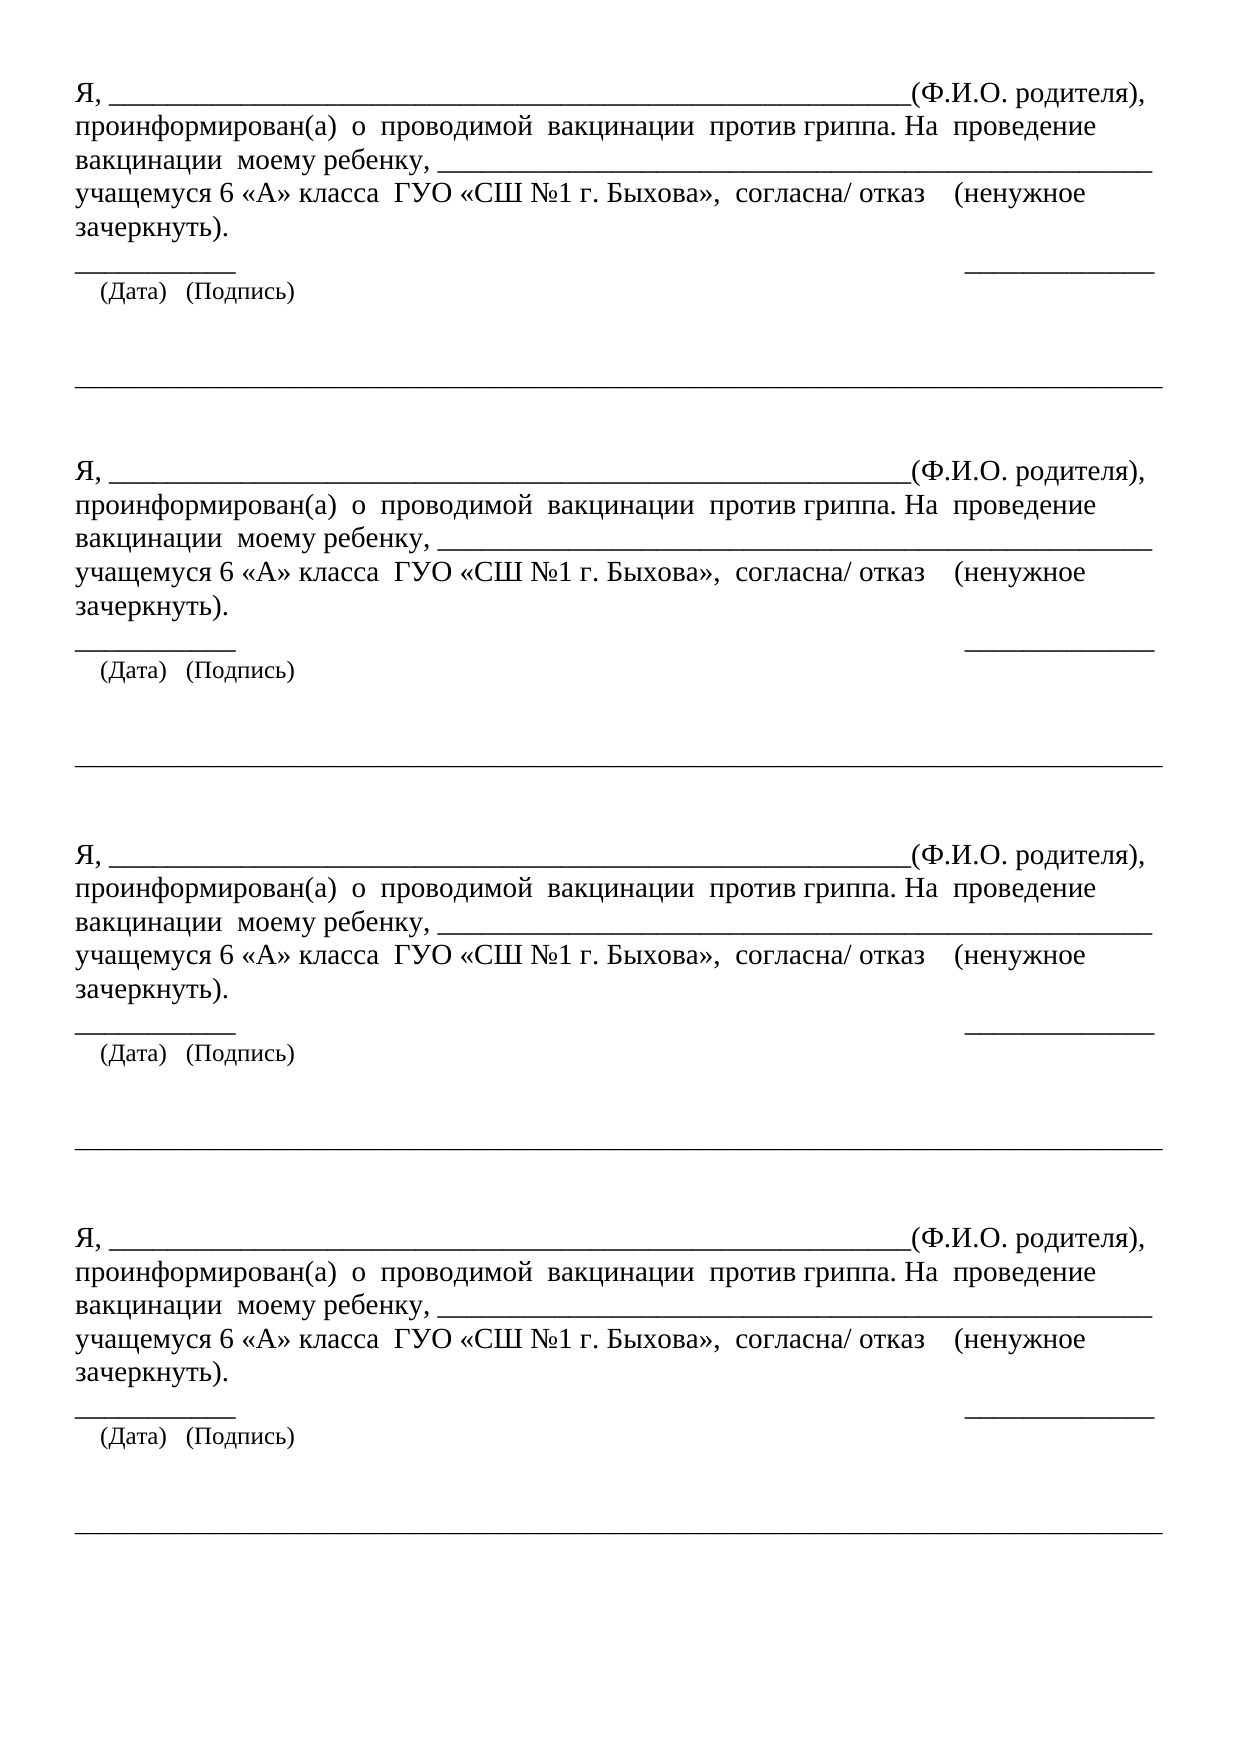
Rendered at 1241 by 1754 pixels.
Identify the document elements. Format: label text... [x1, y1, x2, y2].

text ___________ _____________ [75, 621, 1165, 655]
text ___________ _____________ [75, 1388, 1165, 1421]
text вакцинации моему ребенку, _________________________________________________ [75, 142, 1165, 176]
text проинформирован(а) о проводимой вакцинации против гриппа. На проведение [75, 487, 1165, 521]
text вакцинации моему ребенку, _________________________________________________ [75, 904, 1165, 937]
text _______________________________________________________________________________________ [75, 1124, 1165, 1153]
text Я, _______________________________________________________(Ф.И.О. родителя), [75, 453, 1165, 487]
text Я, _______________________________________________________(Ф.И.О. родителя), [75, 75, 1165, 108]
text проинформирован(а) о проводимой вакцинации против гриппа. На проведение [75, 870, 1165, 904]
text учащемуся 6 «А» класса ГУО «СШ №1 г. Быхова», согласна/ отказ (ненужное зачеркнуть). [75, 937, 1165, 1004]
text проинформирован(а) о проводимой вакцинации против гриппа. На проведение [75, 1254, 1165, 1287]
text Я, _______________________________________________________(Ф.И.О. родителя), [75, 1220, 1165, 1254]
text вакцинации моему ребенку, _________________________________________________ [75, 1287, 1165, 1321]
text (Дата) (Подпись) [75, 1421, 1165, 1450]
text ___________ _____________ [75, 1004, 1165, 1038]
text ___________ _____________ [75, 243, 1165, 276]
text _______________________________________________________________________________________ [75, 741, 1165, 770]
text (Дата) (Подпись) [75, 655, 1165, 683]
text учащемуся 6 «А» класса ГУО «СШ №1 г. Быхова», согласна/ отказ (ненужное зачеркнуть). [75, 176, 1165, 243]
text учащемуся 6 «А» класса ГУО «СШ №1 г. Быхова», согласна/ отказ (ненужное зачеркнуть). [75, 1321, 1165, 1388]
text _______________________________________________________________________________________ [75, 362, 1165, 391]
text Я, _______________________________________________________(Ф.И.О. родителя), [75, 837, 1165, 870]
text (Дата) (Подпись) [75, 276, 1165, 305]
text (Дата) (Подпись) [75, 1038, 1165, 1067]
text учащемуся 6 «А» класса ГУО «СШ №1 г. Быхова», согласна/ отказ (ненужное зачеркнуть). [75, 554, 1165, 621]
text _______________________________________________________________________________________ [75, 1508, 1165, 1536]
text проинформирован(а) о проводимой вакцинации против гриппа. На проведение [75, 108, 1165, 142]
text вакцинации моему ребенку, _________________________________________________ [75, 521, 1165, 554]
